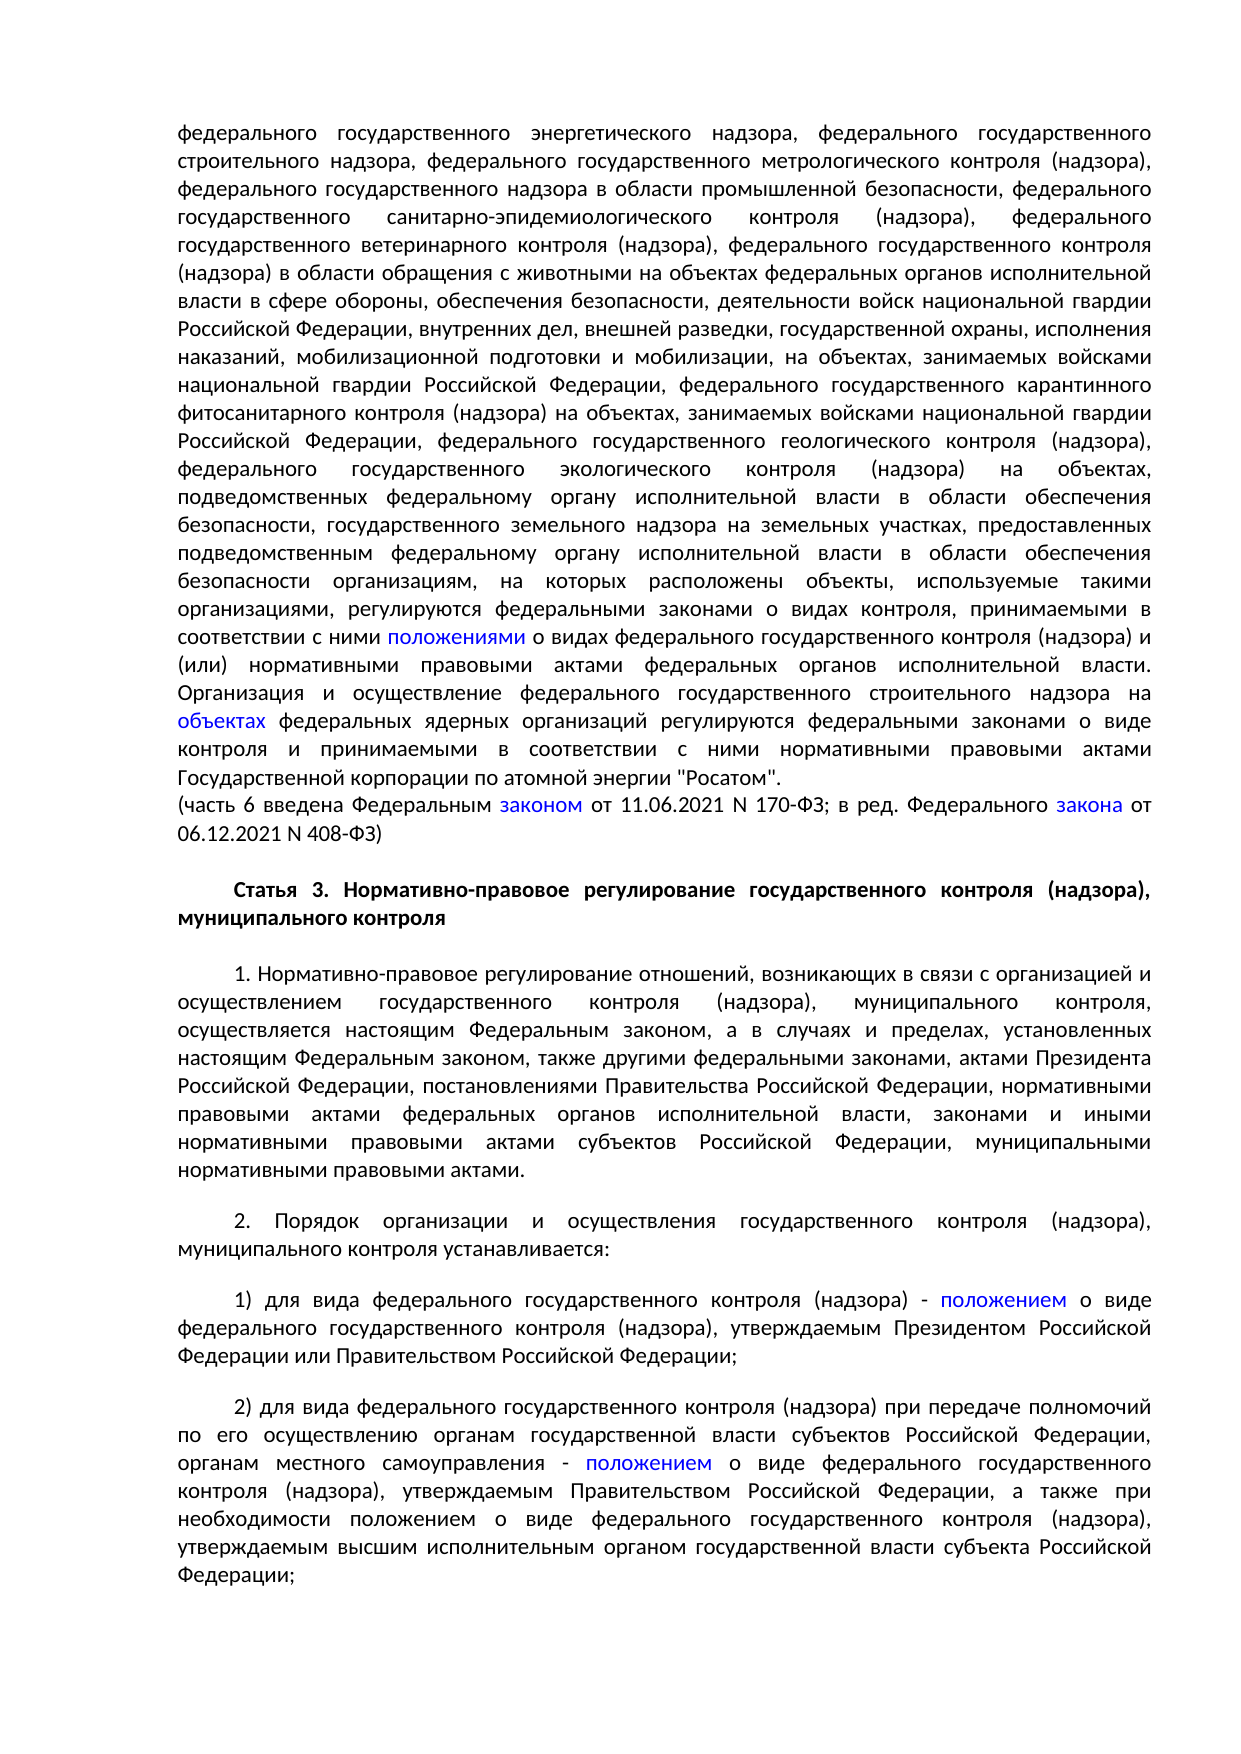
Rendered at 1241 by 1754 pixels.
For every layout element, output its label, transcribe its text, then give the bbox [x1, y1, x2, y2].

text 2) для вида федерального государственного контроля (надзора) при передаче полномочий по его осуществлению органам государственной власти субъектов Российской Федерации, органам местного самоуправления - положением о виде федерального государственного контроля (надзора), утверждаемым Правительством Российской Федерации, а также при необходимости положением о виде федерального государственного контроля (надзора), утверждаемым высшим исполнительным органом государственной власти субъекта Российской Федерации; [177, 1392, 1152, 1588]
text 1) для вида федерального государственного контроля (надзора) - положением о виде федерального государственного контроля (надзора), утверждаемым Президентом Российской Федерации или Правительством Российской Федерации; [177, 1285, 1152, 1369]
text 1. Нормативно-правовое регулирование отношений, возникающих в связи с организацией и осуществлением государственного контроля (надзора), муниципального контроля, осуществляется настоящим Федеральным законом, а в случаях и пределах, установленных настоящим Федеральным законом, также другими федеральными законами, актами Президента Российской Федерации, постановлениями Правительства Российской Федерации, нормативными правовыми актами федеральных органов исполнительной власти, законами и иными нормативными правовыми актами субъектов Российской Федерации, муниципальными нормативными правовыми актами. [177, 959, 1152, 1183]
text (часть 6 введена Федеральным законом от 11.06.2021 N 170-ФЗ; в ред. Федерального закона от 06.12.2021 N 408-ФЗ) [177, 791, 1152, 847]
text 2. Порядок организации и осуществления государственного контроля (надзора), муниципального контроля устанавливается: [177, 1206, 1152, 1262]
title Статья 3. Нормативно-правовое регулирование государственного контроля (надзора), муниципального контроля [177, 875, 1152, 931]
